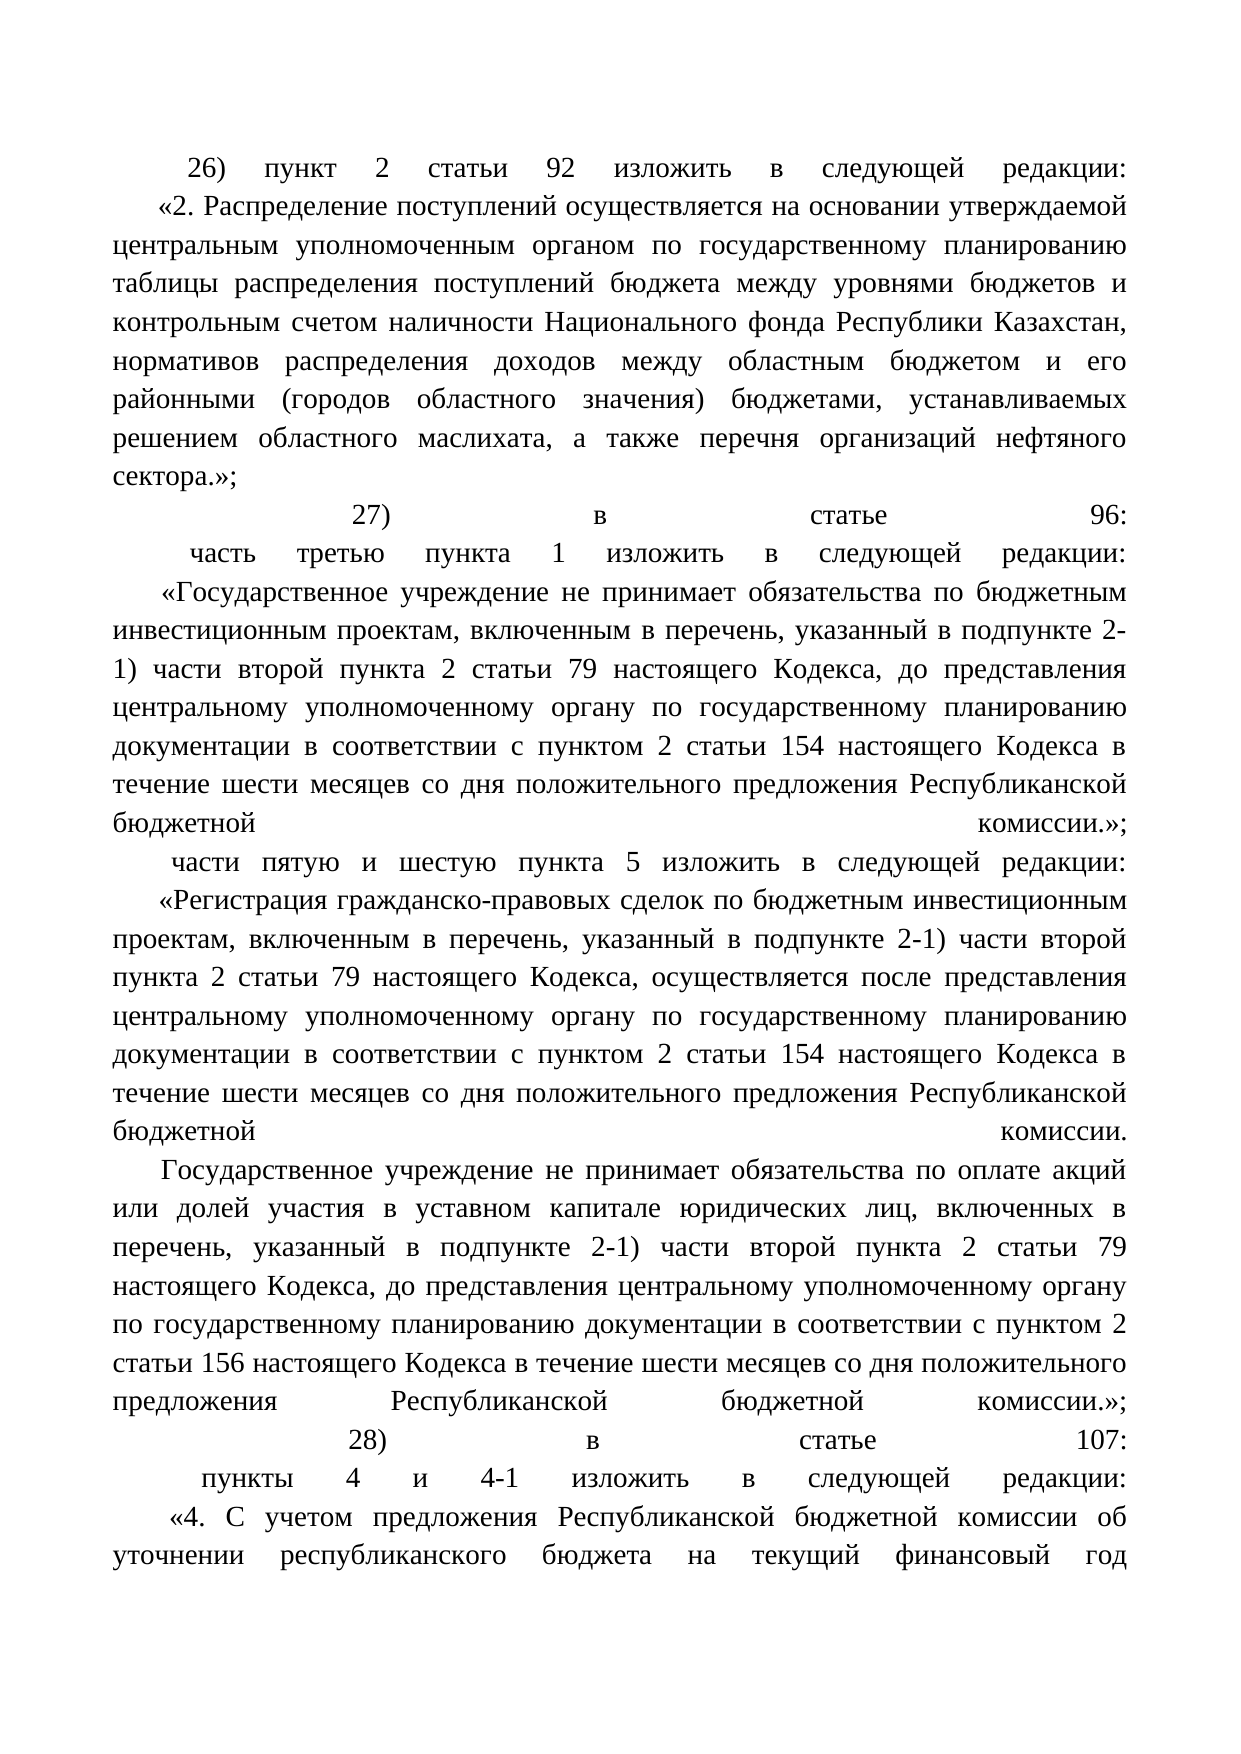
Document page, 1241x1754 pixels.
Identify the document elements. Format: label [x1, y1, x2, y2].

text [112, 150, 1128, 1571]
